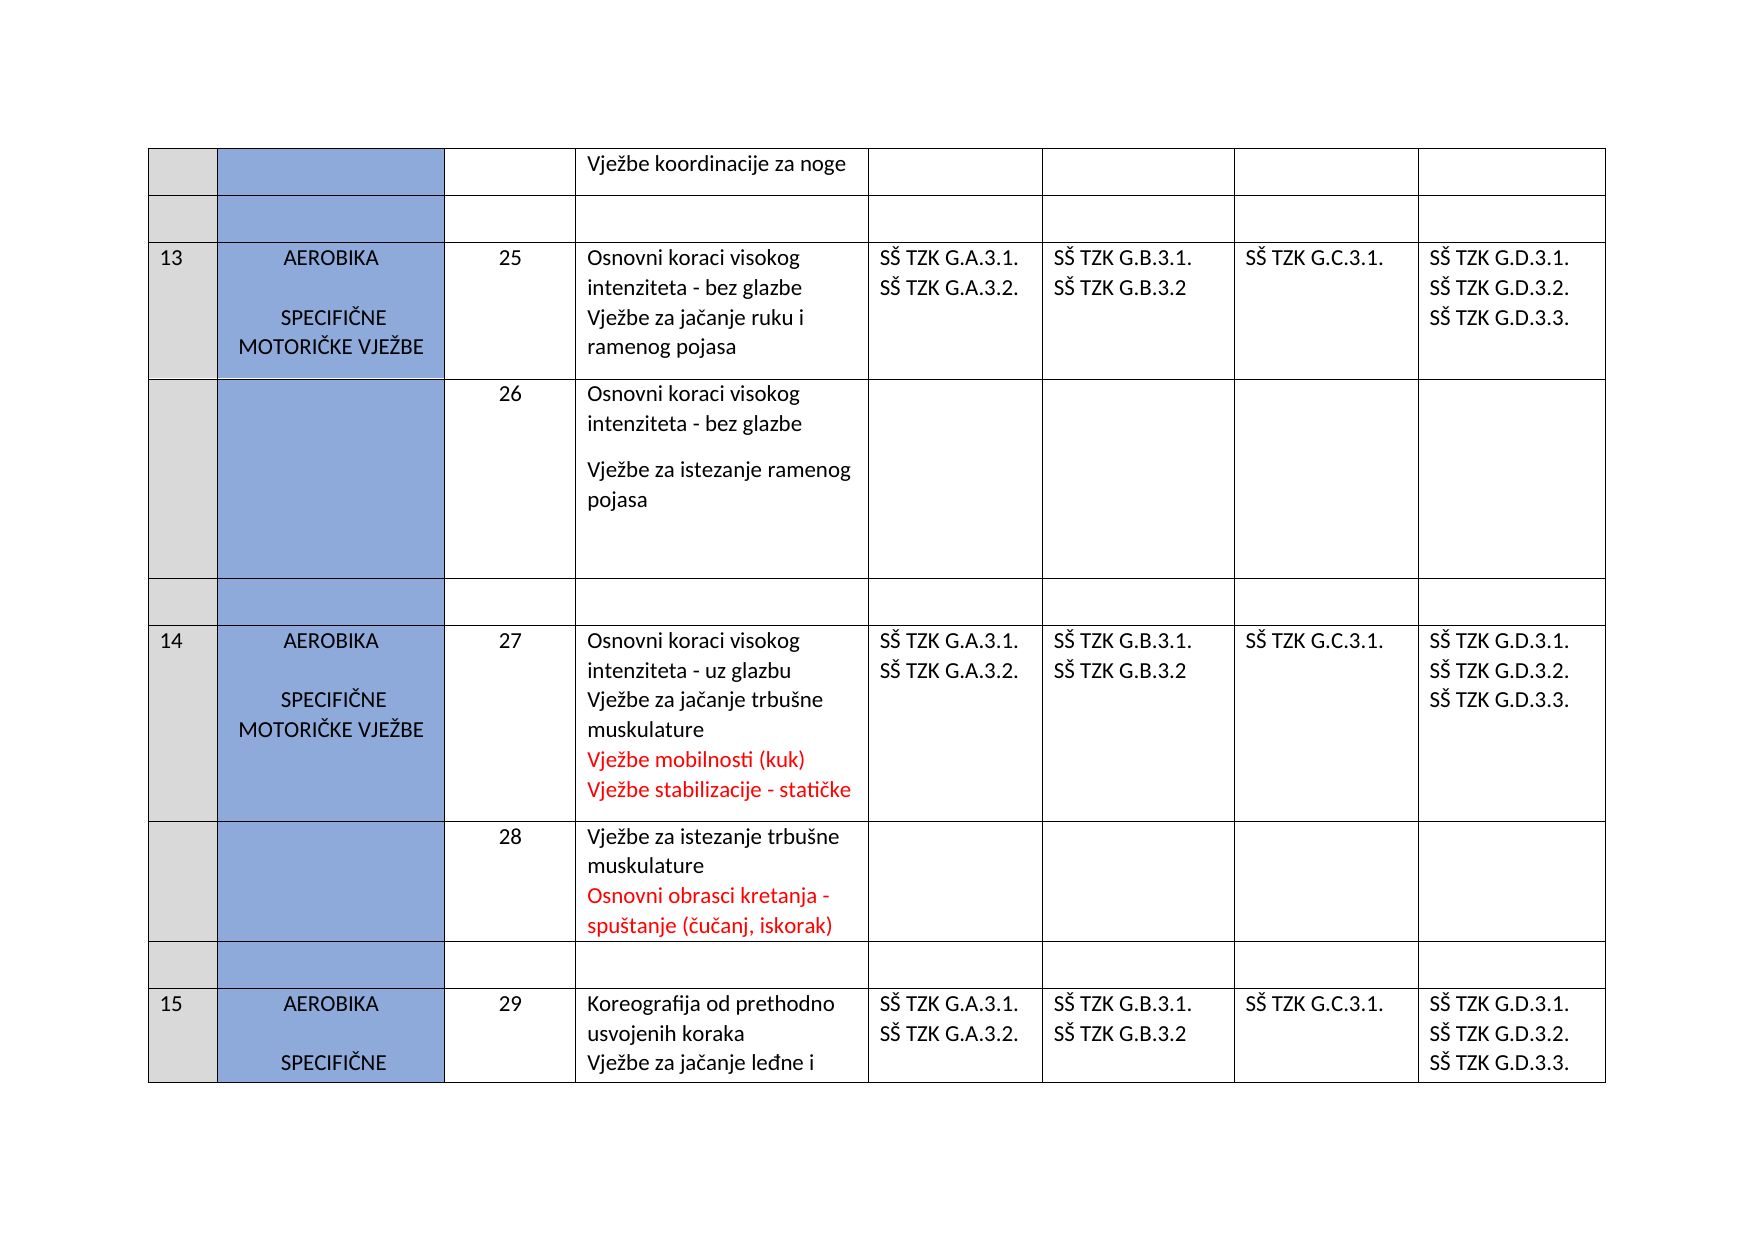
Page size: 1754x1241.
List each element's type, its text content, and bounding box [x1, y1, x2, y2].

table_cell [1235, 380, 1418, 578]
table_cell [218, 989, 444, 1082]
table_cell [445, 579, 575, 625]
table_cell [445, 149, 575, 195]
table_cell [869, 989, 1042, 1082]
table_cell [1043, 822, 1234, 941]
table_cell Vježbe za istezanje trbušne muskulature Osnovni obrasci kretanja - spuštanje (čučanj, iskorak) [576, 822, 868, 941]
table_cell [869, 942, 1042, 988]
table_cell SŠ TZK G.B.3.1. SŠ TZK G.B.3.2 [1043, 626, 1234, 821]
table_cell [218, 942, 444, 988]
table_cell [869, 149, 1042, 195]
table_cell [869, 380, 1042, 578]
table_cell 15 [149, 989, 217, 1082]
table_cell 13 [149, 243, 217, 378]
table_cell SŠ TZK G.C.3.1. [1235, 989, 1418, 1082]
table_cell 26 [445, 380, 575, 578]
table_cell 14 [149, 626, 217, 821]
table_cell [1419, 243, 1605, 378]
table_cell [1235, 149, 1418, 195]
table_cell [576, 196, 868, 242]
table_cell [1419, 149, 1605, 195]
table_cell SŠ TZK G.A.3.1. SŠ TZK G.A.3.2. [869, 626, 1042, 821]
table_cell [1235, 822, 1418, 941]
table_cell [149, 942, 217, 988]
table_cell [869, 196, 1042, 242]
table_cell [1235, 579, 1418, 625]
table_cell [1419, 989, 1605, 1082]
table_cell 25 [445, 243, 575, 378]
table_cell 28 [445, 822, 575, 941]
table_cell [445, 196, 575, 242]
table_cell [149, 822, 217, 941]
table_cell [1043, 942, 1234, 988]
table_cell SŠ TZK G.C.3.1. [1235, 243, 1418, 378]
table_cell [1419, 942, 1605, 988]
table_cell [869, 822, 1042, 941]
table_cell 27 [445, 626, 575, 821]
table_cell [149, 196, 217, 242]
table_cell [1419, 196, 1605, 242]
table_cell [869, 579, 1042, 625]
table_cell [1235, 942, 1418, 988]
table_cell SŠ TZK G.A.3.1. SŠ TZK G.A.3.2. [869, 243, 1042, 378]
table_cell SŠ TZK G.D.3.1. SŠ TZK G.D.3.2. SŠ TZK G.D.3.3. [1419, 626, 1605, 821]
table_cell [218, 196, 444, 242]
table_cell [1043, 989, 1234, 1082]
table_cell [1043, 196, 1234, 242]
table_cell AEROBIKA SPECIFIČNE MOTORIČKE VJEŽBE [218, 243, 444, 378]
table_cell [149, 380, 217, 578]
table_cell [1043, 579, 1234, 625]
table_cell [445, 942, 575, 988]
table_cell [576, 579, 868, 625]
table_cell [1043, 149, 1234, 195]
table_cell Vježbe koordinacije za noge [576, 149, 868, 195]
table_cell Osnovni koraci visokog intenziteta - bez glazbe Vježbe za istezanje ramenog pojasa [576, 380, 868, 578]
table_cell [218, 380, 444, 578]
table_cell AEROBIKA SPECIFIČNE MOTORIČKE VJEŽBE [218, 626, 444, 821]
table_cell [218, 822, 444, 941]
table_cell SŠ TZK G.C.3.1. [1235, 626, 1418, 821]
table_cell [1043, 380, 1234, 578]
table_cell Osnovni koraci visokog intenziteta - bez glazbe Vježbe za jačanje ruku i ramenog pojasa [576, 243, 868, 378]
table_cell [149, 149, 217, 195]
table_cell [218, 579, 444, 625]
table_cell [149, 579, 217, 625]
table_cell [1419, 822, 1605, 941]
table_cell [1419, 380, 1605, 578]
table_cell 29 [445, 989, 575, 1082]
table_cell [576, 942, 868, 988]
table_cell Osnovni koraci visokog intenziteta - uz glazbu Vježbe za jačanje trbušne muskulature Vježbe mobilnosti (kuk) Vježbe stabilizacije - statičke [576, 626, 868, 821]
table_cell [1235, 196, 1418, 242]
table_cell [1419, 579, 1605, 625]
table_cell [218, 149, 444, 195]
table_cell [576, 989, 868, 1082]
table_cell SŠ TZK G.B.3.1. SŠ TZK G.B.3.2 [1043, 243, 1234, 378]
